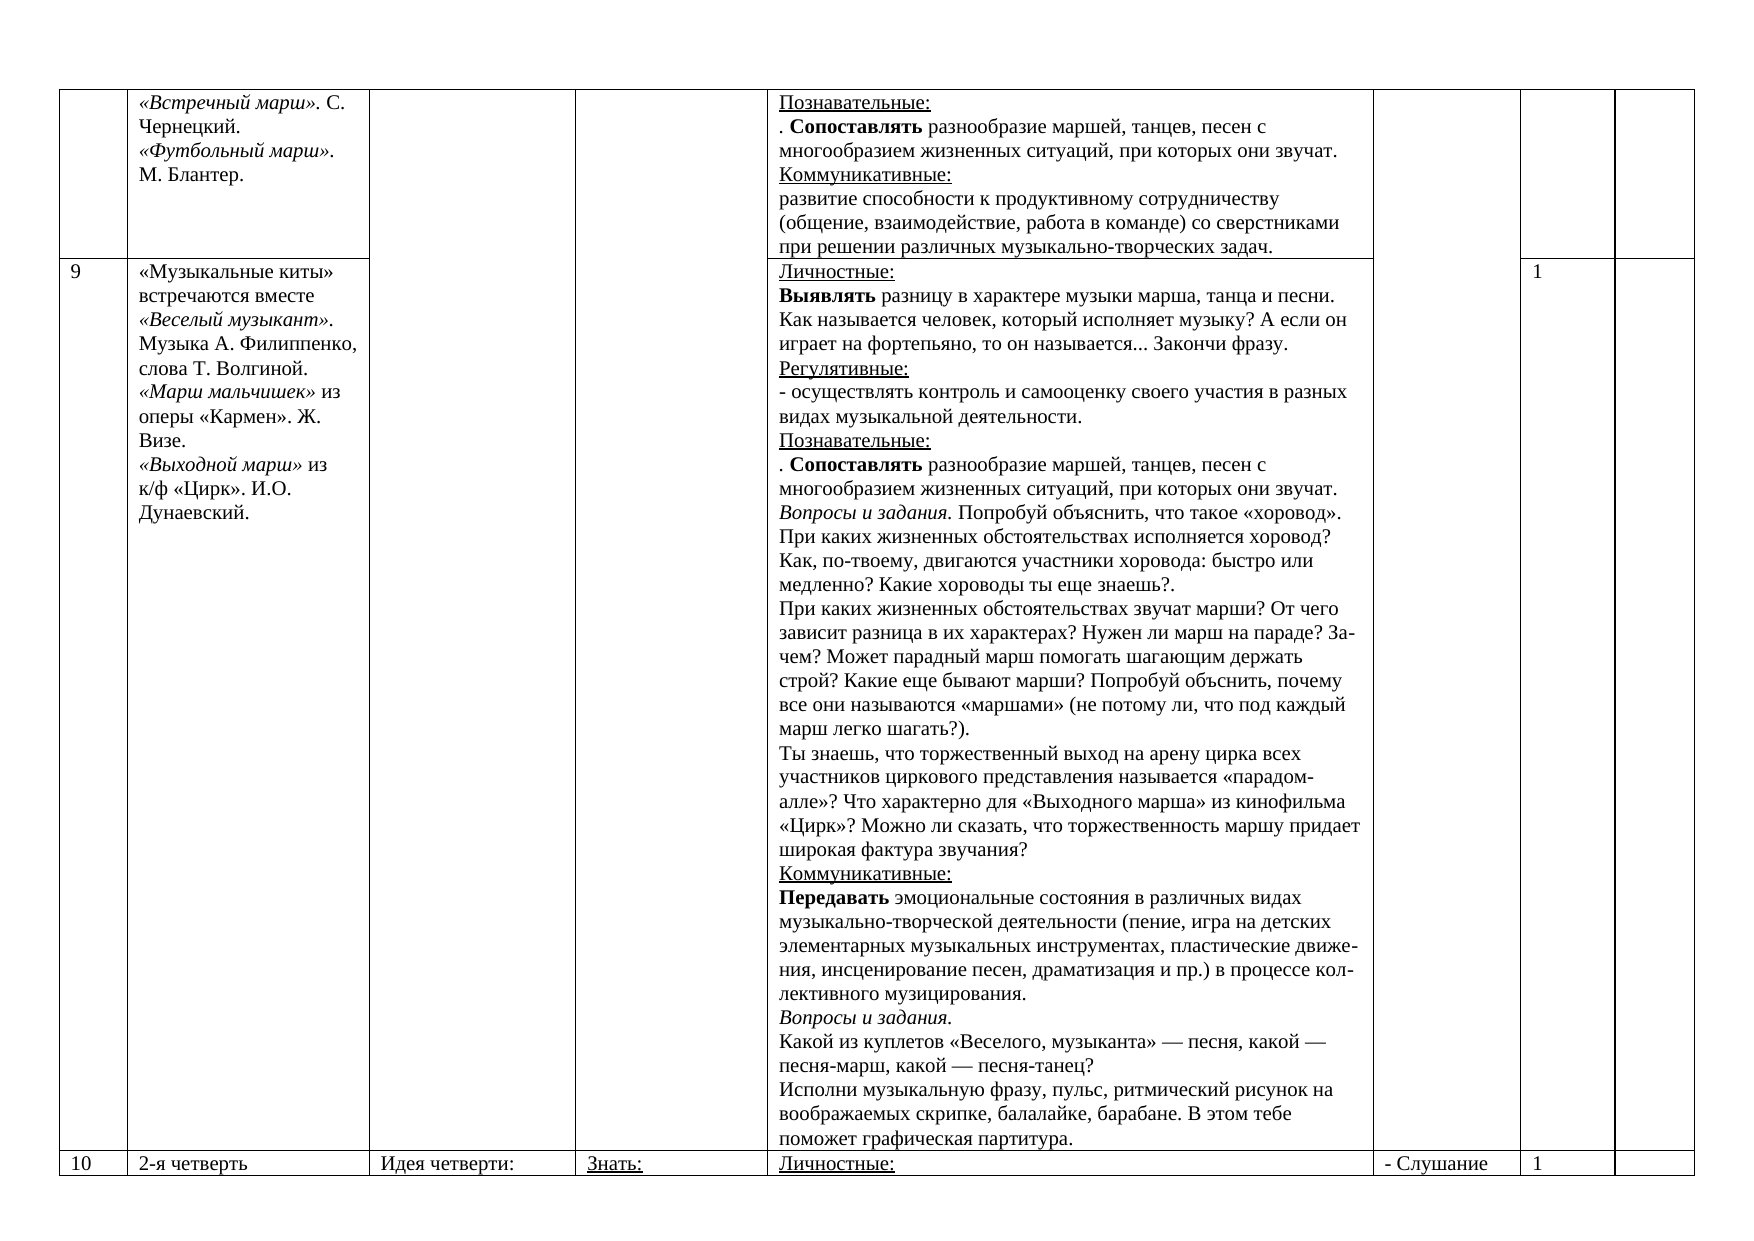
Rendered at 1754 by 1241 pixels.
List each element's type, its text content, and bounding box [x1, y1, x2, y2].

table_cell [768, 90, 1373, 258]
table_cell [1616, 1151, 1694, 1174]
table_cell [1616, 90, 1694, 258]
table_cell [768, 1151, 1373, 1174]
table_cell «Музыкальные киты» встречаются вместе «Веселый музыкант». Музыка А. Филиппенко, слова Т. Волгиной. «Марш мальчишек» из оперы «Кармен». Ж. Визе. «Выходной марш» из к/ф «Цирк». И.О. Дунаевский. [128, 259, 369, 1149]
table_cell [1616, 259, 1694, 1149]
table_cell Личностные: Выявлять разницу в характере музыки марша, танца и песни. Как называется человек, который исполняет музыку? А если он играет на фортепьяно, то он называется... Закончи фразу. Регулятивные: - осуществлять контроль и самооценку своего участия в разных видах музыкальной деятельности. Познавательные: . Сопоставлять разнообразие маршей, танцев, песен с многообразием жизненных ситуаций, при которых они звучат. Вопросы и задания. Попробуй объяснить, что такое «хоровод». При каких жизненных обстоятельствах исполняется хоровод? Как, по-твоему, двигаются участники хоровода: быстро или медленно? Какие хороводы ты еще знаешь?. При каких жизненных обстоятельствах звучат марши? От чего зависит разница в их характерах? Нужен ли марш на параде? Зачем? Может парадный марш помогать шагающим держать строй? Какие еще бывают марши? Попробуй объснить, почему все они называются «маршами» (не потому ли, что под каждый марш легко шагать?). Ты знаешь, что торжественный выход на арену цирка всех участников циркового представления называется «парадом-алле»? Что характерно для «Выходного марша» из кинофильма «Цирк»? Можно ли сказать, что торжественность маршу придает широкая фактура звучания? Коммуникативные: Передавать эмоциональные состояния в различных видах музыкально-творческой деятельности (пение, игра на детских элементарных музыкальных инструментах, пластические движения, инсценирование песен, драматизация и пр.) в процессе коллективного музицирования. Вопросы и задания. Какой из куплетов «Веселого, музыканта» — песня, какой — песня-марш, какой — песня-танец? Исполни музыкальную фразу, пульс, ритмический рисунок на воображаемых скрипке, балалайке, барабане. В этом тебе поможет графическая партитура. [768, 259, 1373, 1149]
table_cell 1 [1521, 259, 1614, 1149]
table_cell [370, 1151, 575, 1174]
table_cell 1 [1521, 90, 1614, 258]
table_cell 9 [60, 259, 127, 1149]
table_cell 1 [1521, 1151, 1614, 1174]
table_cell 10 [60, 1151, 127, 1174]
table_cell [128, 1151, 369, 1174]
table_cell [1374, 1151, 1520, 1174]
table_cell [128, 90, 369, 258]
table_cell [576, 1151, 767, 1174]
table_cell 8 [60, 90, 127, 258]
